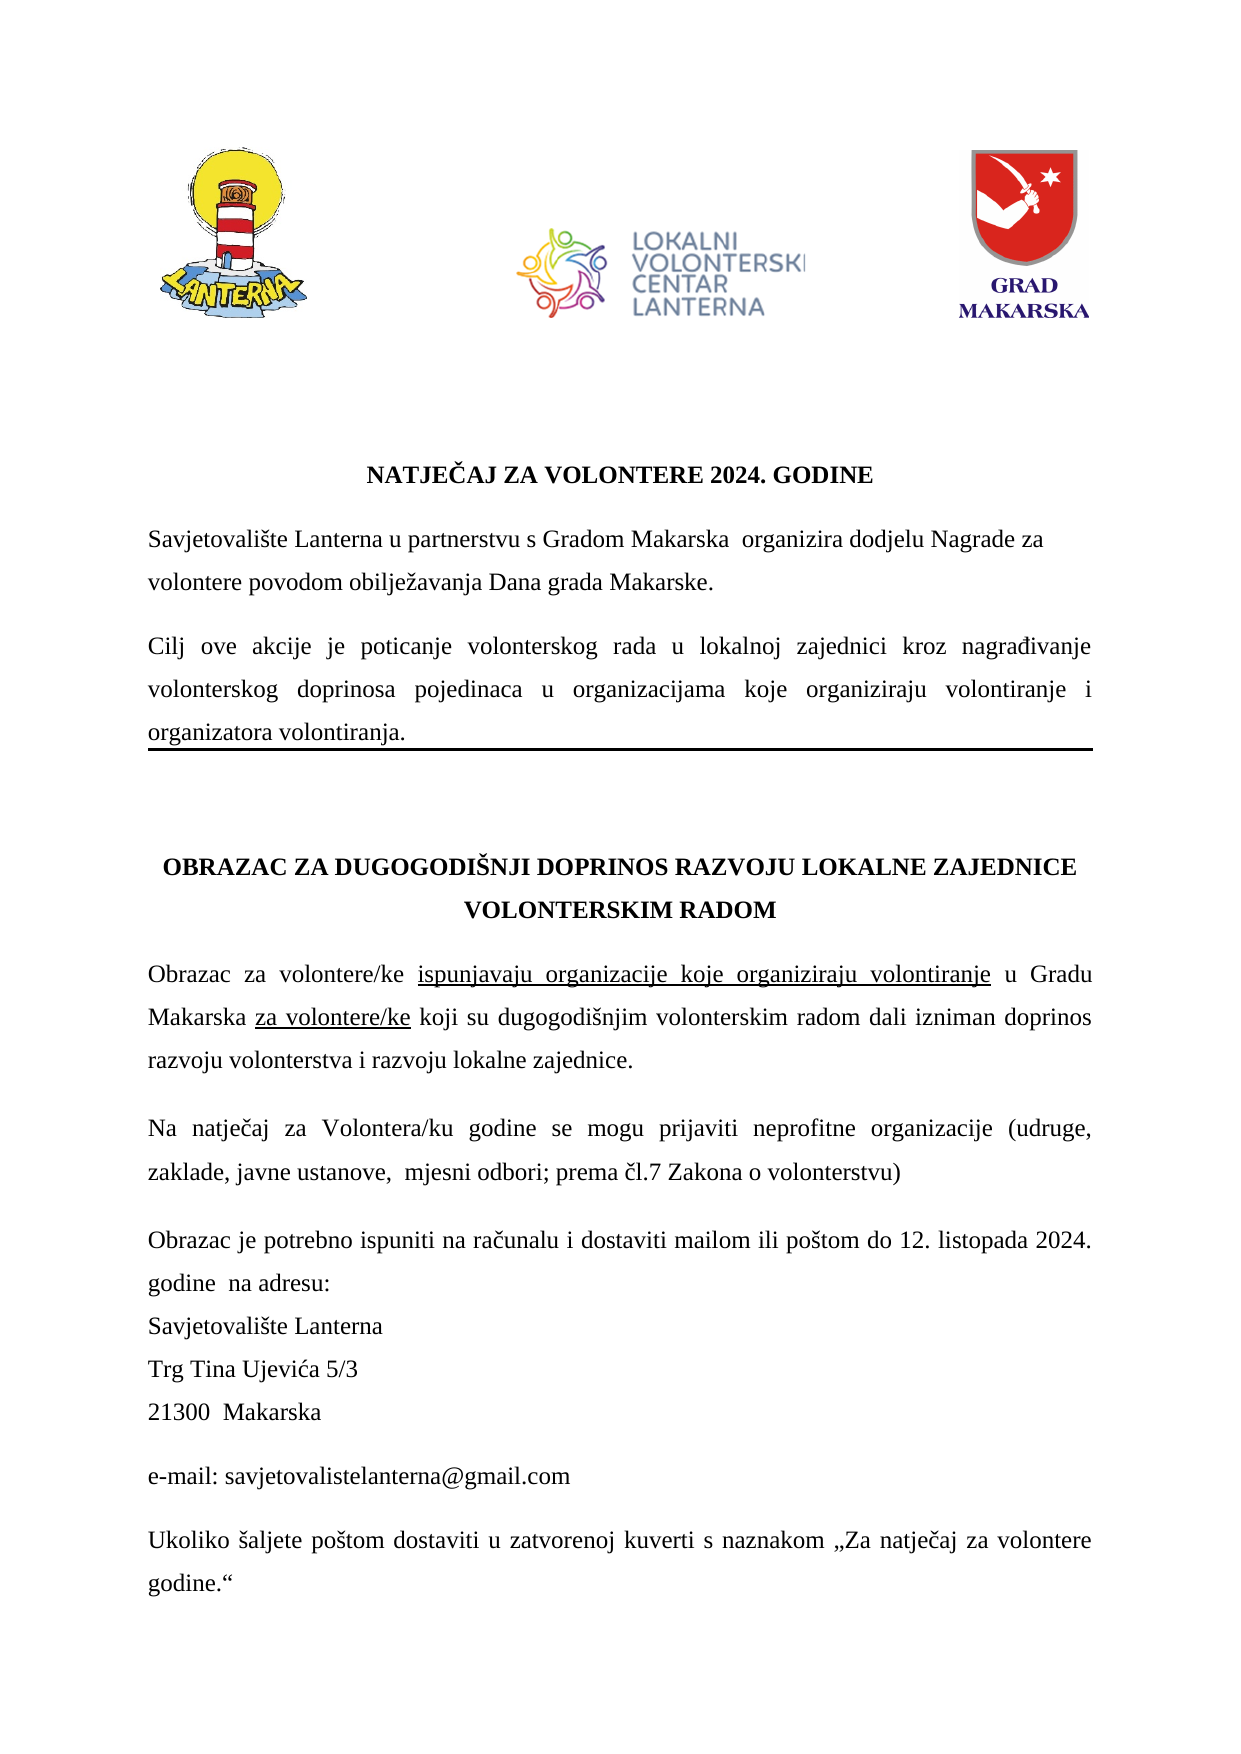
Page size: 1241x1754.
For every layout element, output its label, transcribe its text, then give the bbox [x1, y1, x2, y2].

text Cilj ove akcije je poticanje volonterskog rada u lokalnoj zajednici kroz nagrađivanje volonterskog doprinosa pojedinaca u organizacijama koje organiziraju volontiranje i organizatora volontiranja. [148, 631, 1093, 748]
text Savjetovalište Lanterna u partnerstvu s Gradom Makarska organizira dodjelu Nagrade za volontere povodom obilježavanja Dana grada Makarske. [148, 524, 1093, 596]
picture [160, 147, 307, 318]
text Trg Tina Ujevića 5/3 [148, 1354, 1093, 1383]
text Na natječaj za Volontera/ku godine se mogu prijaviti neprofitne organizacije (udruge, zaklade, javne ustanove, mjesni odbori; prema čl.7 Zakona o volonterstvu) [148, 1113, 1093, 1185]
picture [958, 150, 1089, 318]
text OBRAZAC ZA DUGOGODIŠNJI DOPRINOS RAZVOJU LOKALNE ZAJEDNICE VOLONTERSKIM RADOM [148, 852, 1093, 924]
text Savjetovalište Lanterna [148, 1311, 1093, 1340]
text Obrazac za volontere/ke ispunjavaju organizacije koje organiziraju volontiranje u Gradu Makarska za volontere/ke koji su dugogodišnjim volonterskim radom dali izniman doprinos razvoju volonterstva i razvoju lokalne zajednice. [148, 959, 1093, 1074]
text 21300 Makarska [148, 1397, 1093, 1426]
picture [516, 228, 805, 318]
text NATJEČAJ ZA VOLONTERE 2024. GODINE [148, 460, 1093, 489]
text Obrazac je potrebno ispuniti na računalu i dostaviti mailom ili poštom do 12. listopada 2024. godine na adresu: [148, 1225, 1093, 1297]
text Ukoliko šaljete poštom dostaviti u zatvorenoj kuverti s naznakom „Za natječaj za volontere godine.“ [148, 1525, 1093, 1597]
text e-mail: savjetovalistelanterna@gmail.com [148, 1461, 1093, 1490]
